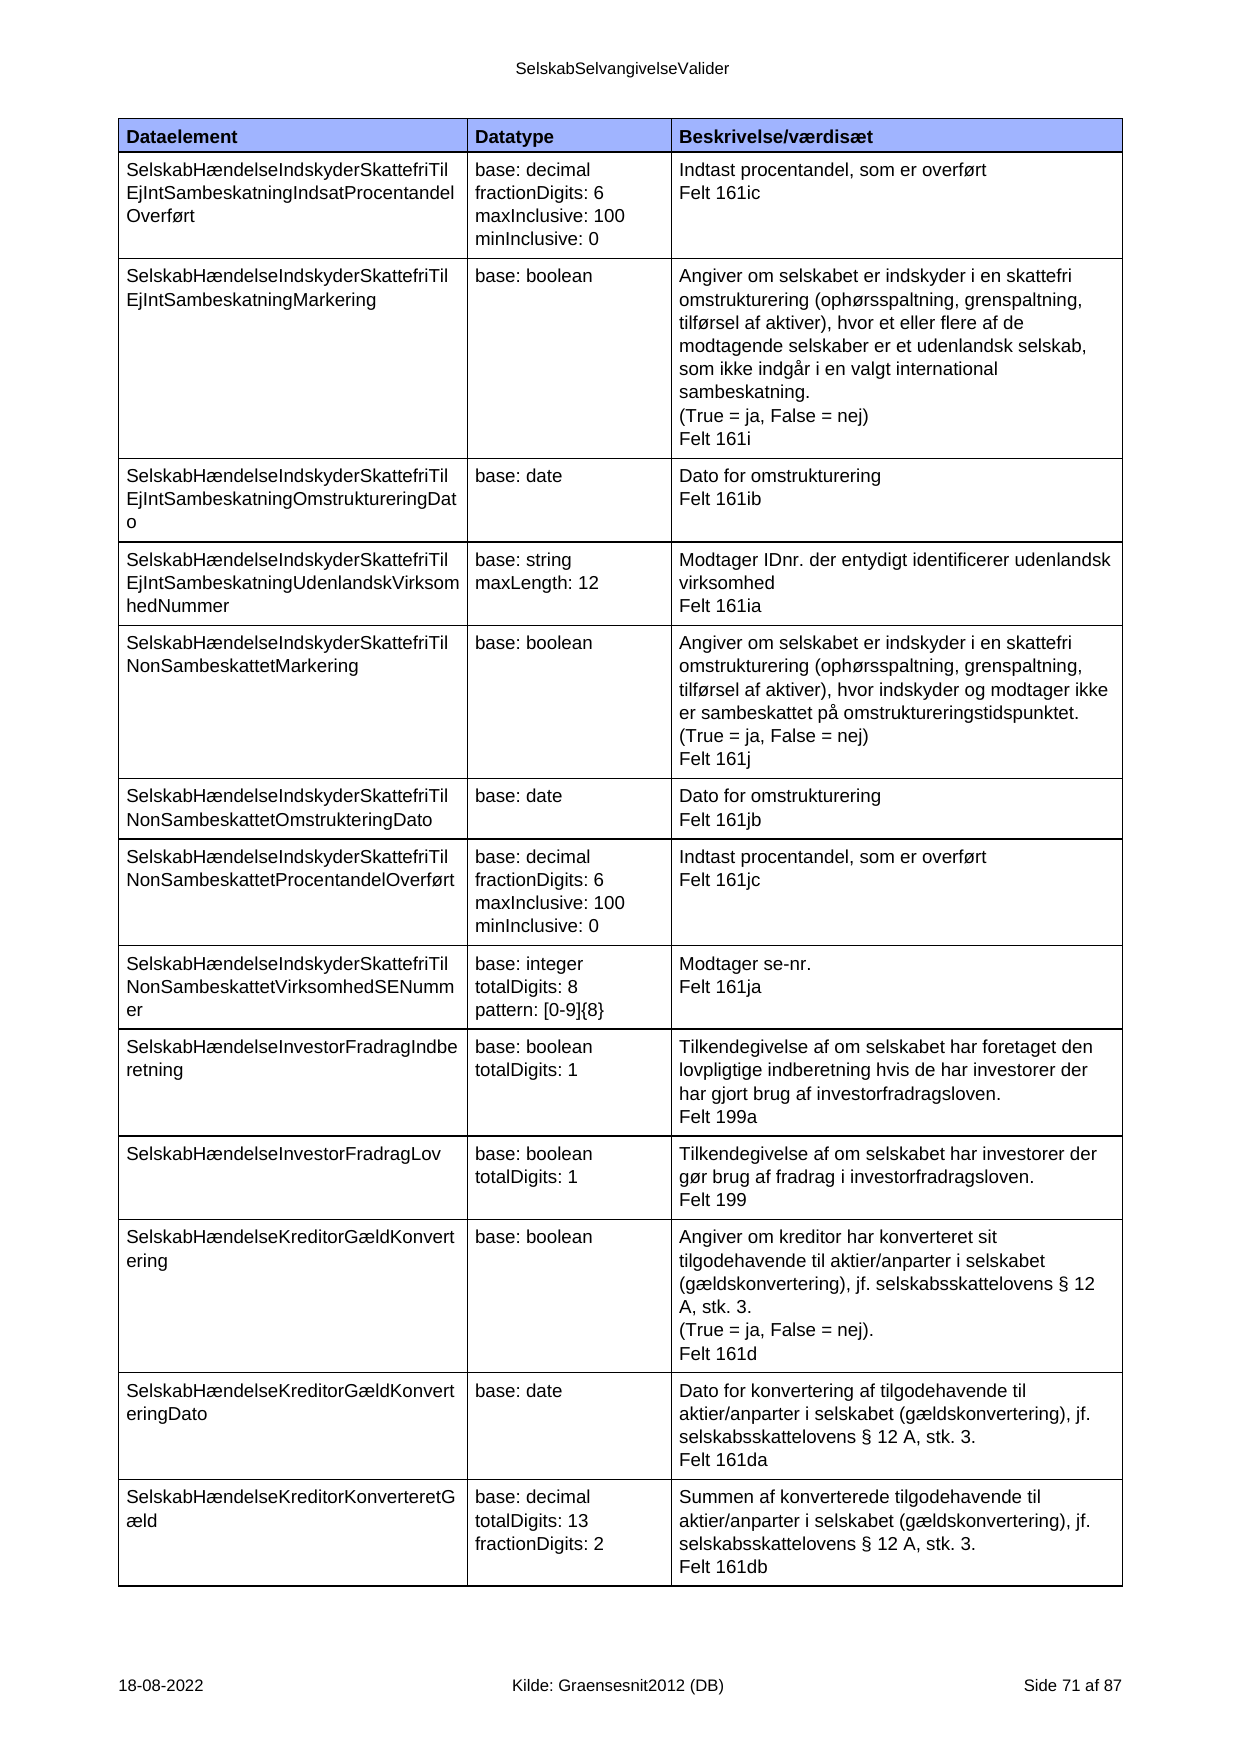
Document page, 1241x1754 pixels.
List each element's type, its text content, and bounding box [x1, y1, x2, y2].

table_cell SelskabHændelseInvestorFradragLov [119, 1137, 467, 1219]
table_cell Indtast procentandel, som er overført Felt 161jc [672, 840, 1122, 945]
table_cell Modtager se-nr. Felt 161ja [672, 946, 1122, 1028]
table_cell Angiver om selskabet er indskyder i en skattefri omstrukturering (ophørsspaltning, grenspaltning, tilførsel af aktiver), hvor indskyder og modtager ikke er sambeskattet på omstruktureringstidspunktet. (True = ja, False = nej) Felt 161j [672, 626, 1122, 778]
table_cell base: integer totalDigits: 8 pattern: [0-9]{8} [468, 946, 671, 1028]
table_cell Dato for omstrukturering Felt 161jb [672, 779, 1122, 838]
table_cell base: decimal fractionDigits: 6 maxInclusive: 100 minInclusive: 0 [468, 153, 671, 258]
table_cell SelskabHændelseKreditorKonverteretGæld [119, 1480, 467, 1585]
table_cell SelskabHændelseInvestorFradragIndberetning [119, 1030, 467, 1135]
table_cell Summen af konverterede tilgodehavende til aktier/anparter i selskabet (gældskonvertering), jf. selskabsskattelovens § 12 A, stk. 3. Felt 161db [672, 1480, 1122, 1585]
table_cell base: boolean totalDigits: 1 [468, 1030, 671, 1135]
table_cell SelskabHændelseIndskyderSkattefriTilNonSambeskattetOmstrukteringDato [119, 779, 467, 838]
table_cell SelskabHændelseIndskyderSkattefriTilNonSambeskattetProcentandelOverført [119, 840, 467, 945]
table_cell base: decimal totalDigits: 13 fractionDigits: 2 [468, 1480, 671, 1585]
table_cell SelskabHændelseIndskyderSkattefriTilNonSambeskattetMarkering [119, 626, 467, 778]
table_cell base: boolean [468, 259, 671, 457]
table_cell SelskabHændelseKreditorGældKonvertering [119, 1220, 467, 1372]
table_header Dataelement [119, 119, 467, 151]
table_cell Tilkendegivelse af om selskabet har foretaget den lovpligtige indberetning hvis de har investorer der har gjort brug af investorfradragsloven. Felt 199a [672, 1030, 1122, 1135]
table_cell base: string maxLength: 12 [468, 543, 671, 624]
table_cell SelskabHændelseIndskyderSkattefriTilEjIntSambeskatningOmstruktureringDato [119, 459, 467, 541]
table_cell Modtager IDnr. der entydigt identificerer udenlandsk virksomhed Felt 161ia [672, 543, 1122, 624]
table_cell base: date [468, 779, 671, 838]
table_cell Dato for omstrukturering Felt 161ib [672, 459, 1122, 541]
table_cell SelskabHændelseIndskyderSkattefriTilNonSambeskattetVirksomhedSENummer [119, 946, 467, 1028]
table_cell base: date [468, 459, 671, 541]
table_cell SelskabHændelseIndskyderSkattefriTilEjIntSambeskatningMarkering [119, 259, 467, 457]
table_cell SelskabHændelseIndskyderSkattefriTilEjIntSambeskatningIndsatProcentandelOverført [119, 153, 467, 258]
table_cell base: date [468, 1373, 671, 1479]
table_cell SelskabHændelseIndskyderSkattefriTilEjIntSambeskatningUdenlandskVirksomhedNummer [119, 543, 467, 624]
table_cell Angiver om selskabet er indskyder i en skattefri omstrukturering (ophørsspaltning, grenspaltning, tilførsel af aktiver), hvor et eller flere af de modtagende selskaber er et udenlandsk selskab, som ikke indgår i en valgt international sambeskatning. (True = ja, False = nej) Felt 161i [672, 259, 1122, 457]
table_cell SelskabHændelseKreditorGældKonverteringDato [119, 1373, 467, 1479]
table_header Datatype [468, 119, 671, 151]
table_cell base: decimal fractionDigits: 6 maxInclusive: 100 minInclusive: 0 [468, 840, 671, 945]
table_cell Indtast procentandel, som er overført Felt 161ic [672, 153, 1122, 258]
table_cell base: boolean totalDigits: 1 [468, 1137, 671, 1219]
table_cell Dato for konvertering af tilgodehavende til aktier/anparter i selskabet (gældskonvertering), jf. selskabsskattelovens § 12 A, stk. 3. Felt 161da [672, 1373, 1122, 1479]
table_cell Tilkendegivelse af om selskabet har investorer der gør brug af fradrag i investorfradragsloven. Felt 199 [672, 1137, 1122, 1219]
table_cell base: boolean [468, 626, 671, 778]
table_cell Angiver om kreditor har konverteret sit tilgodehavende til aktier/anparter i selskabet (gældskonvertering), jf. selskabsskattelovens § 12 A, stk. 3. (True = ja, False = nej). Felt 161d [672, 1220, 1122, 1372]
table_cell base: boolean [468, 1220, 671, 1372]
table_header Beskrivelse/værdisæt [672, 119, 1122, 151]
